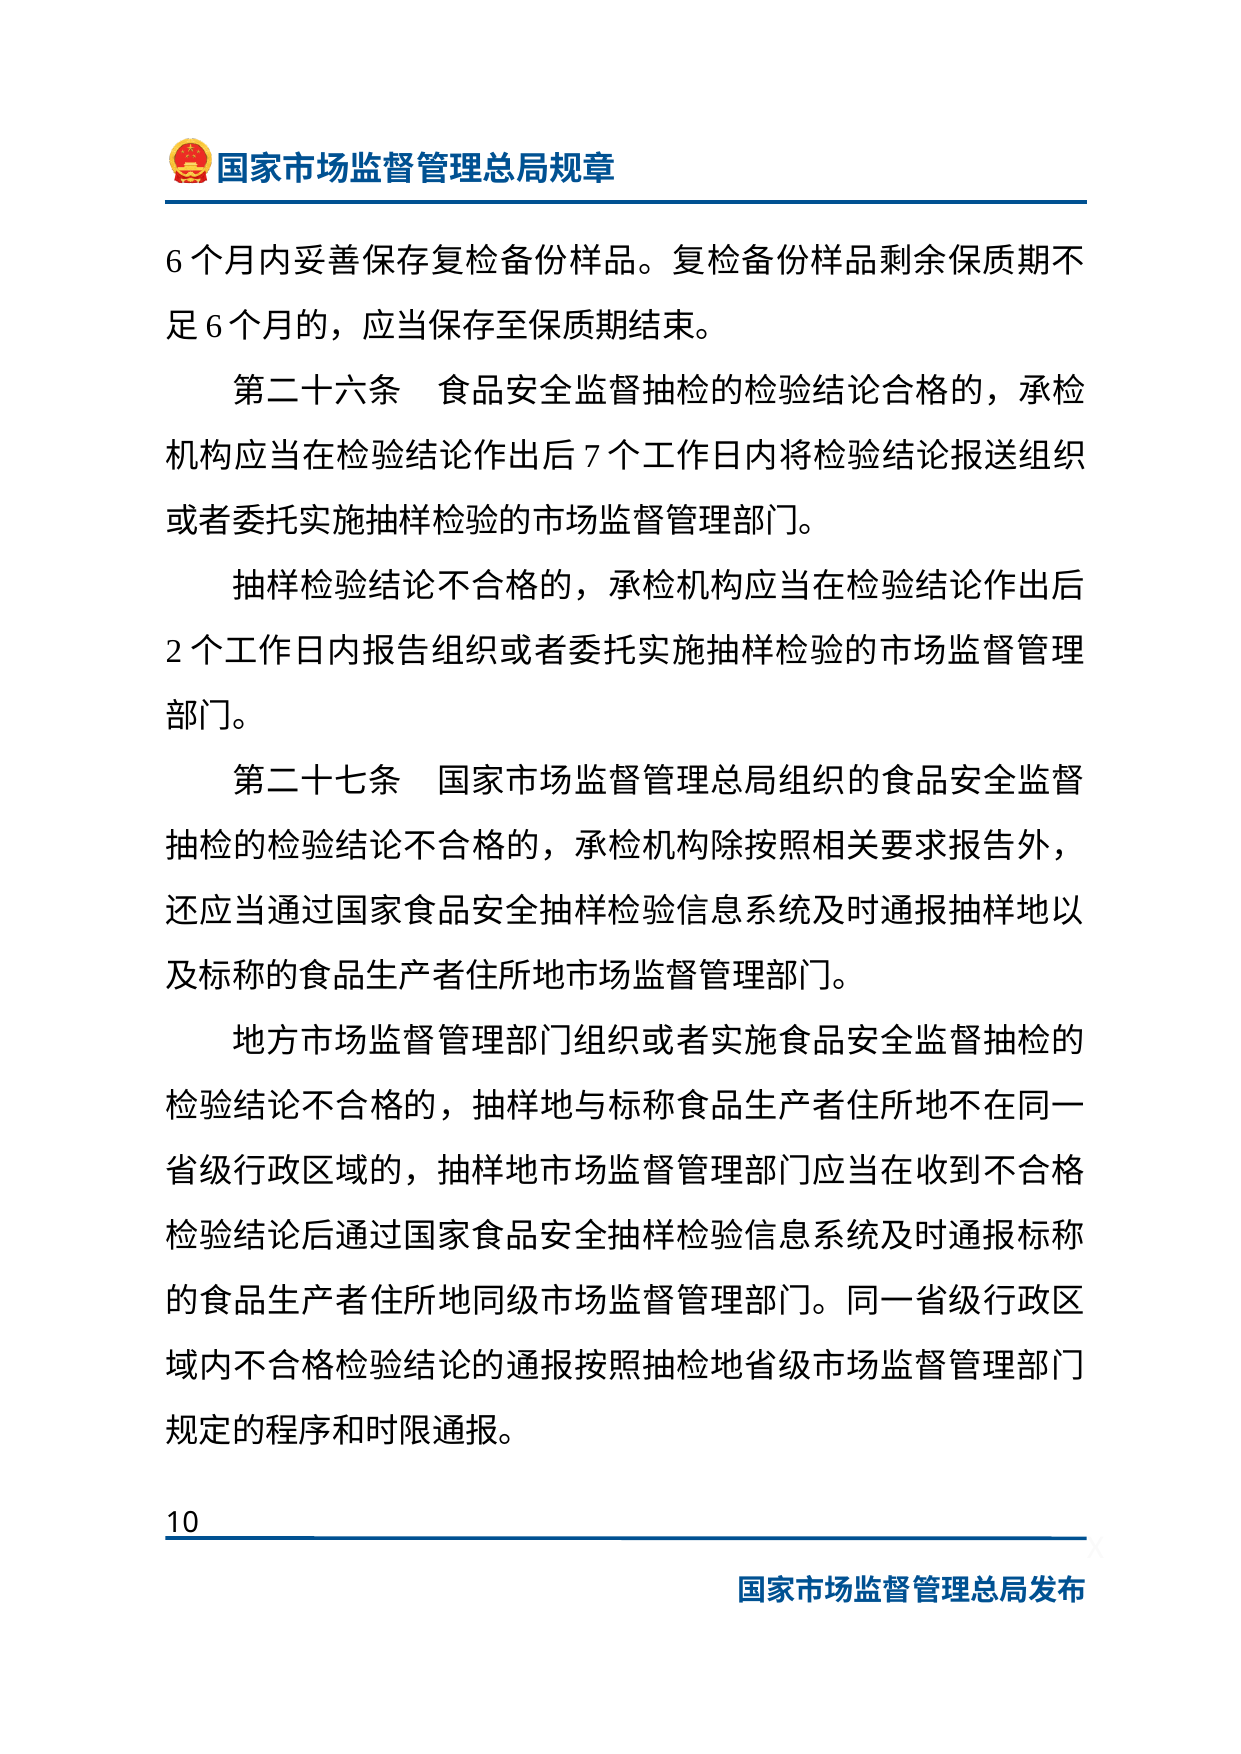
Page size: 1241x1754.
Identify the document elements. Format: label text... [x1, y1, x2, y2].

text 第二十七条 国家市场监督管理总局组织的食品安全监督抽检的检验结论不合格的，承检机构除按照相关要求报告外，还应当通过国家食品安全抽样检验信息系统及时通报抽样地以及标称的食品生产者住所地市场监督管理部门。 [165, 746, 1087, 1006]
text 地方市场监督管理部门组织或者实施食品安全监督抽检的检验结论不合格的，抽样地与标称食品生产者住所地不在同一省级行政区域的，抽样地市场监督管理部门应当在收到不合格检验结论后通过国家食品安全抽样检验信息系统及时通报标称的食品生产者住所地同级市场监督管理部门。同一省级行政区域内不合格检验结论的通报按照抽检地省级市场监督管理部门规定的程序和时限通报。 [165, 1006, 1087, 1461]
picture [165, 136, 216, 187]
text 检验结论不合格的，承检机构应当自检验结论作出之日起6个月内妥善保存复检备份样品。复检备份样品剩余保质期不足6个月的，应当保存至保质期结束。 [165, 226, 1087, 356]
text 抽样检验结论不合格的，承检机构应当在检验结论作出后2个工作日内报告组织或者委托实施抽样检验的市场监督管理部门。 [165, 551, 1087, 746]
text 第二十六条 食品安全监督抽检的检验结论合格的，承检机构应当在检验结论作出后7个工作日内将检验结论报送组织或者委托实施抽样检验的市场监督管理部门。 [165, 356, 1087, 551]
